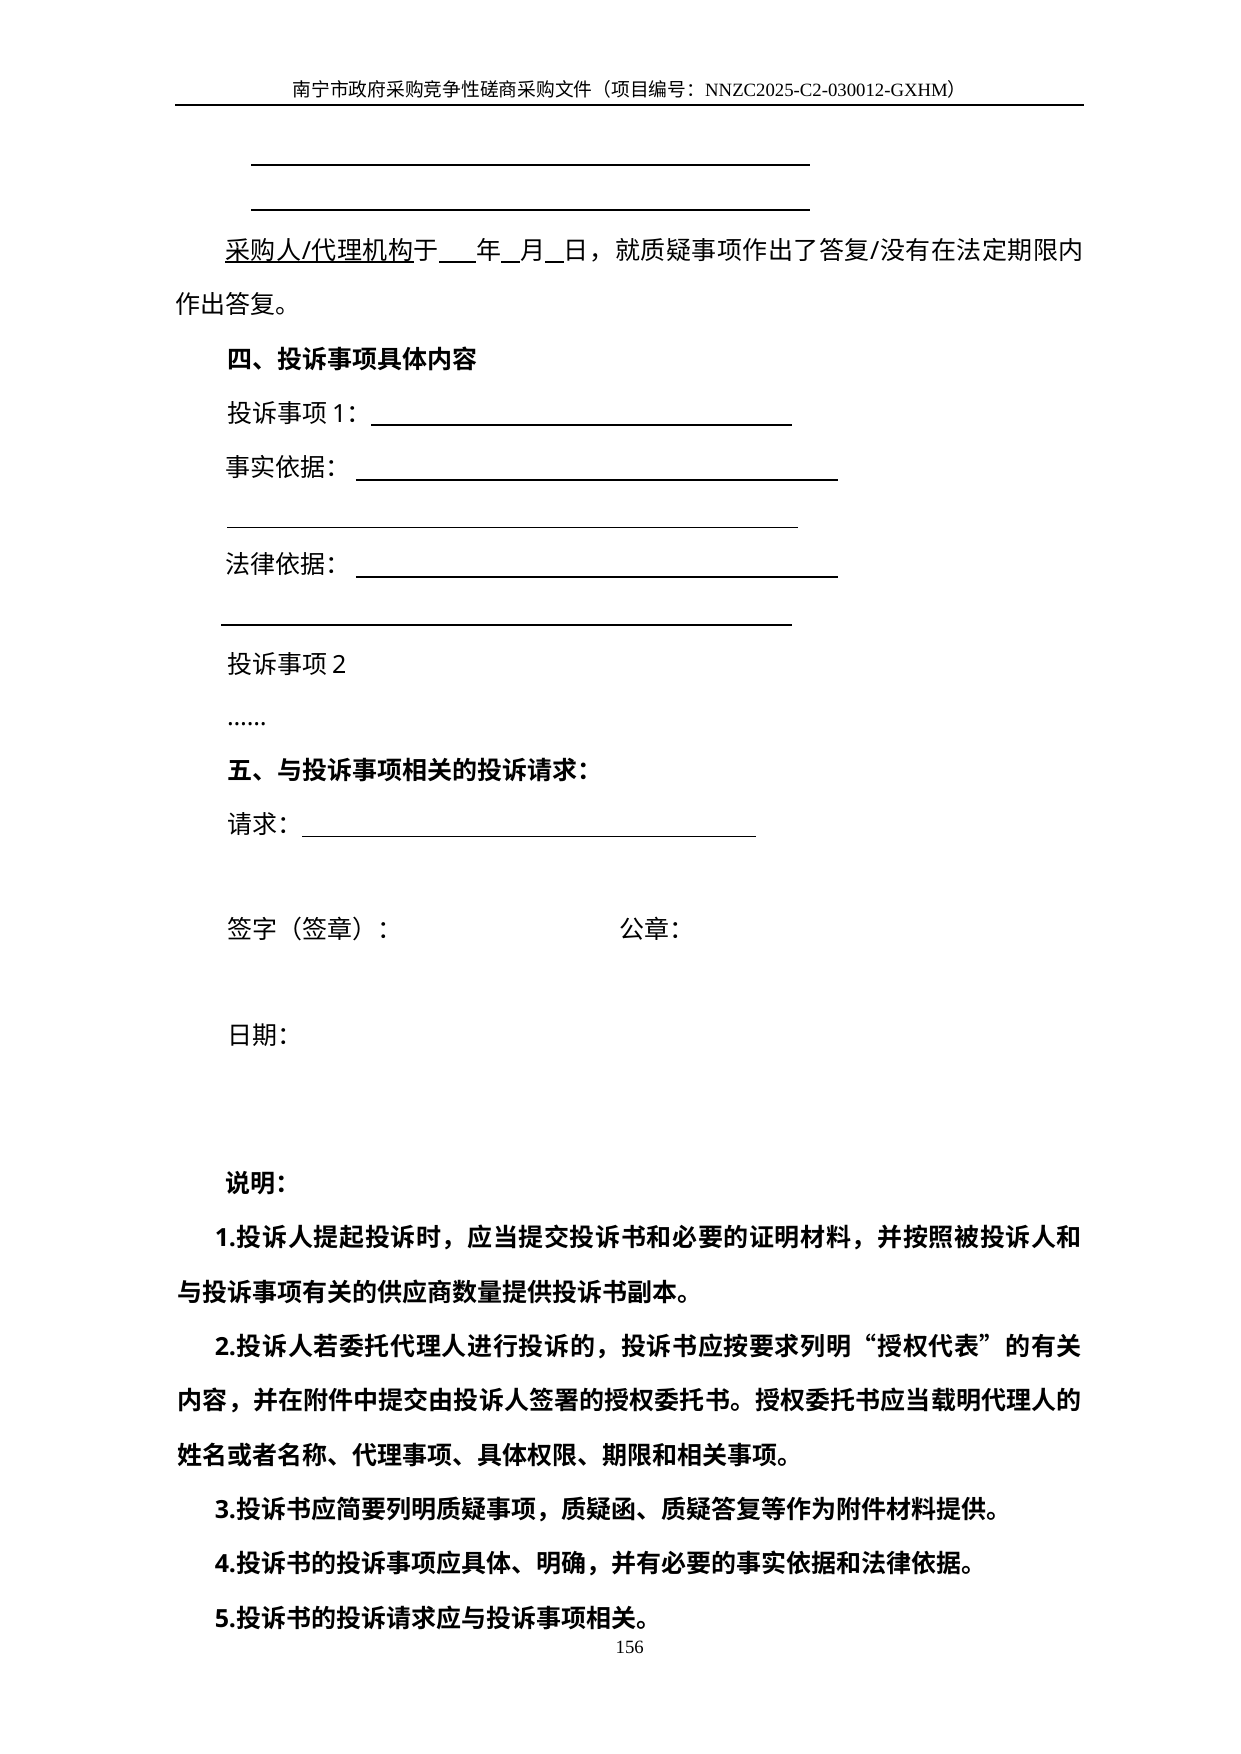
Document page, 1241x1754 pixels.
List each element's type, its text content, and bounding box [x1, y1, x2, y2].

text 4.投诉书的投诉事项应具体、明确，并有必要的事实依据和法律依据。 [178, 1544, 1084, 1580]
text 投诉事项1： [178, 393, 1084, 430]
text 3.投诉书应简要列明质疑事项，质疑函、质疑答复等作为附件材料提供。 [178, 1489, 1084, 1526]
text 请求： [178, 804, 1084, 841]
text 四、投诉事项具体内容 [178, 339, 1084, 375]
text 2.投诉人若委托代理人进行投诉的，投诉书应按要求列明“授权代表”的有关内容，并在附件中提交由投诉人签署的授权委托书。授权委托书应当载明代理人的姓名或者名称、代理事项、具体权限、期限和相关事项。 [178, 1326, 1084, 1471]
text 5.投诉书的投诉请求应与投诉事项相关。 [178, 1598, 1084, 1634]
text 法律依据： [175, 545, 1084, 581]
text 日期： [178, 1015, 1084, 1052]
text …… [178, 699, 1084, 733]
text 投诉事项2 [178, 645, 1084, 681]
text 采购人/代理机构于 年 月 日，就质疑事项作出了答复/没有在法定期限内作出答复。 [175, 230, 1084, 321]
text 说明： [175, 1163, 1084, 1199]
text 1.投诉人提起投诉时，应当提交投诉书和必要的证明材料，并按照被投诉人和与投诉事项有关的供应商数量提供投诉书副本。 [178, 1218, 1084, 1308]
text 五、与投诉事项相关的投诉请求： [178, 750, 1084, 786]
text 签字（签章）： 公章： [178, 910, 1084, 946]
text 事实依据： [175, 448, 1084, 484]
